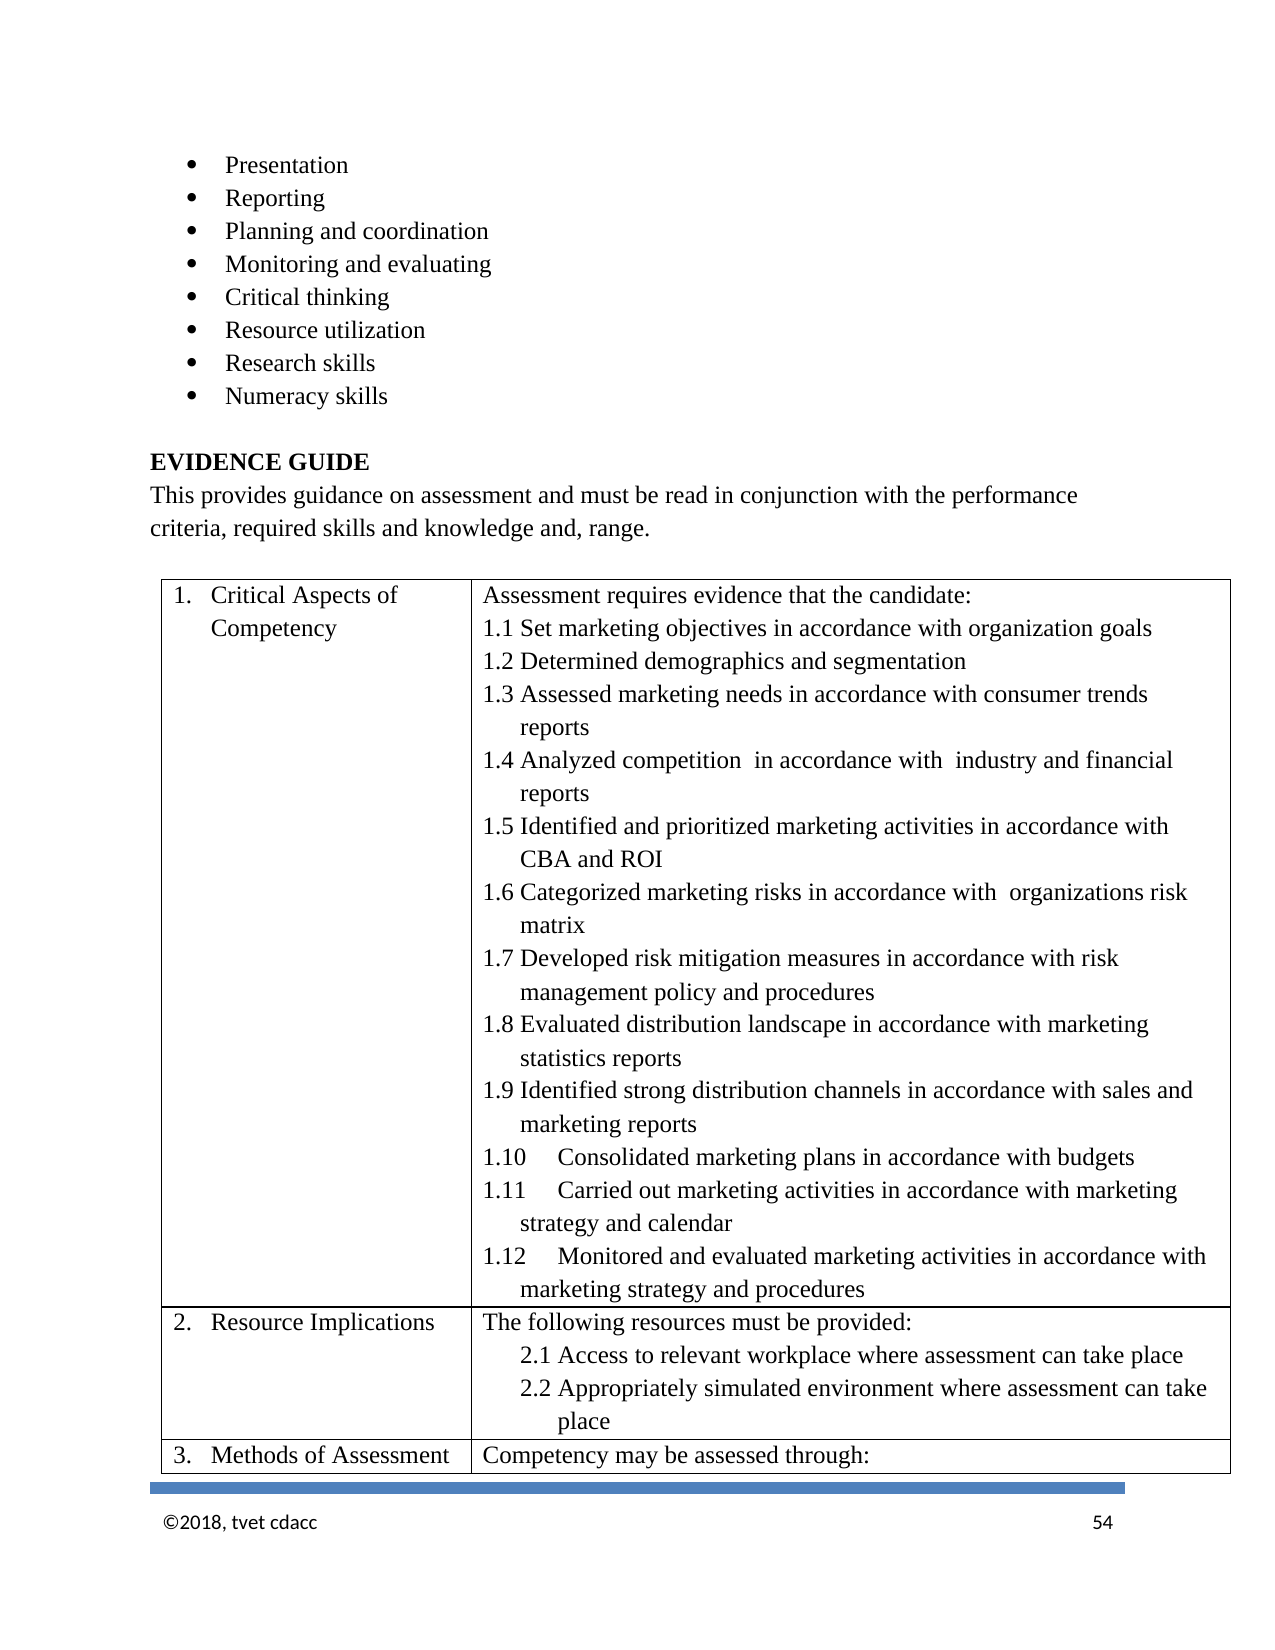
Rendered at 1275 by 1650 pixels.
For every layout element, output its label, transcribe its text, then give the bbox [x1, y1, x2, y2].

list Resource utilization [187, 315, 1125, 344]
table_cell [472, 1440, 1230, 1472]
list Monitoring and evaluating [187, 249, 1125, 278]
list Research skills [187, 348, 1125, 377]
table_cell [162, 1440, 471, 1472]
table_cell The following resources must be provided: Access to relevant workplace where assessment can take place Appropriately simulated environment where assessment can take place [472, 1308, 1230, 1439]
list Presentation [187, 150, 1125, 179]
table_header Critical Aspects of Competency [162, 580, 471, 1306]
text This provides guidance on assessment and must be read in conjunction with the performance criteria, required skills and knowledge and, range. [150, 480, 1125, 542]
list Numeracy skills [187, 381, 1125, 410]
table_header Assessment requires evidence that the candidate: Set marketing objectives in accordance with organization goals Determined demographics and segmentation Assessed marketing needs in accordance with consumer trends reports Analyzed competition in accordance with industry and financial reports Identified and prioritized marketing activities in accordance with CBA and ROI Categorized marketing risks in accordance with organizations risk matrix Developed risk mitigation measures in accordance with risk management policy and procedures Evaluated distribution landscape in accordance with marketing statistics reports Identified strong distribution channels in accordance with sales and marketing reports Consolidated marketing plans in accordance with budgets Carried out marketing activities in accordance with marketing strategy and calendar Monitored and evaluated marketing activities in accordance with marketing strategy and procedures [472, 580, 1230, 1306]
list Critical thinking [187, 282, 1125, 311]
list Planning and coordination [187, 216, 1125, 245]
list Reporting [187, 183, 1125, 212]
table_cell Resource Implications [162, 1308, 471, 1439]
text EVIDENCE GUIDE [150, 447, 1125, 476]
